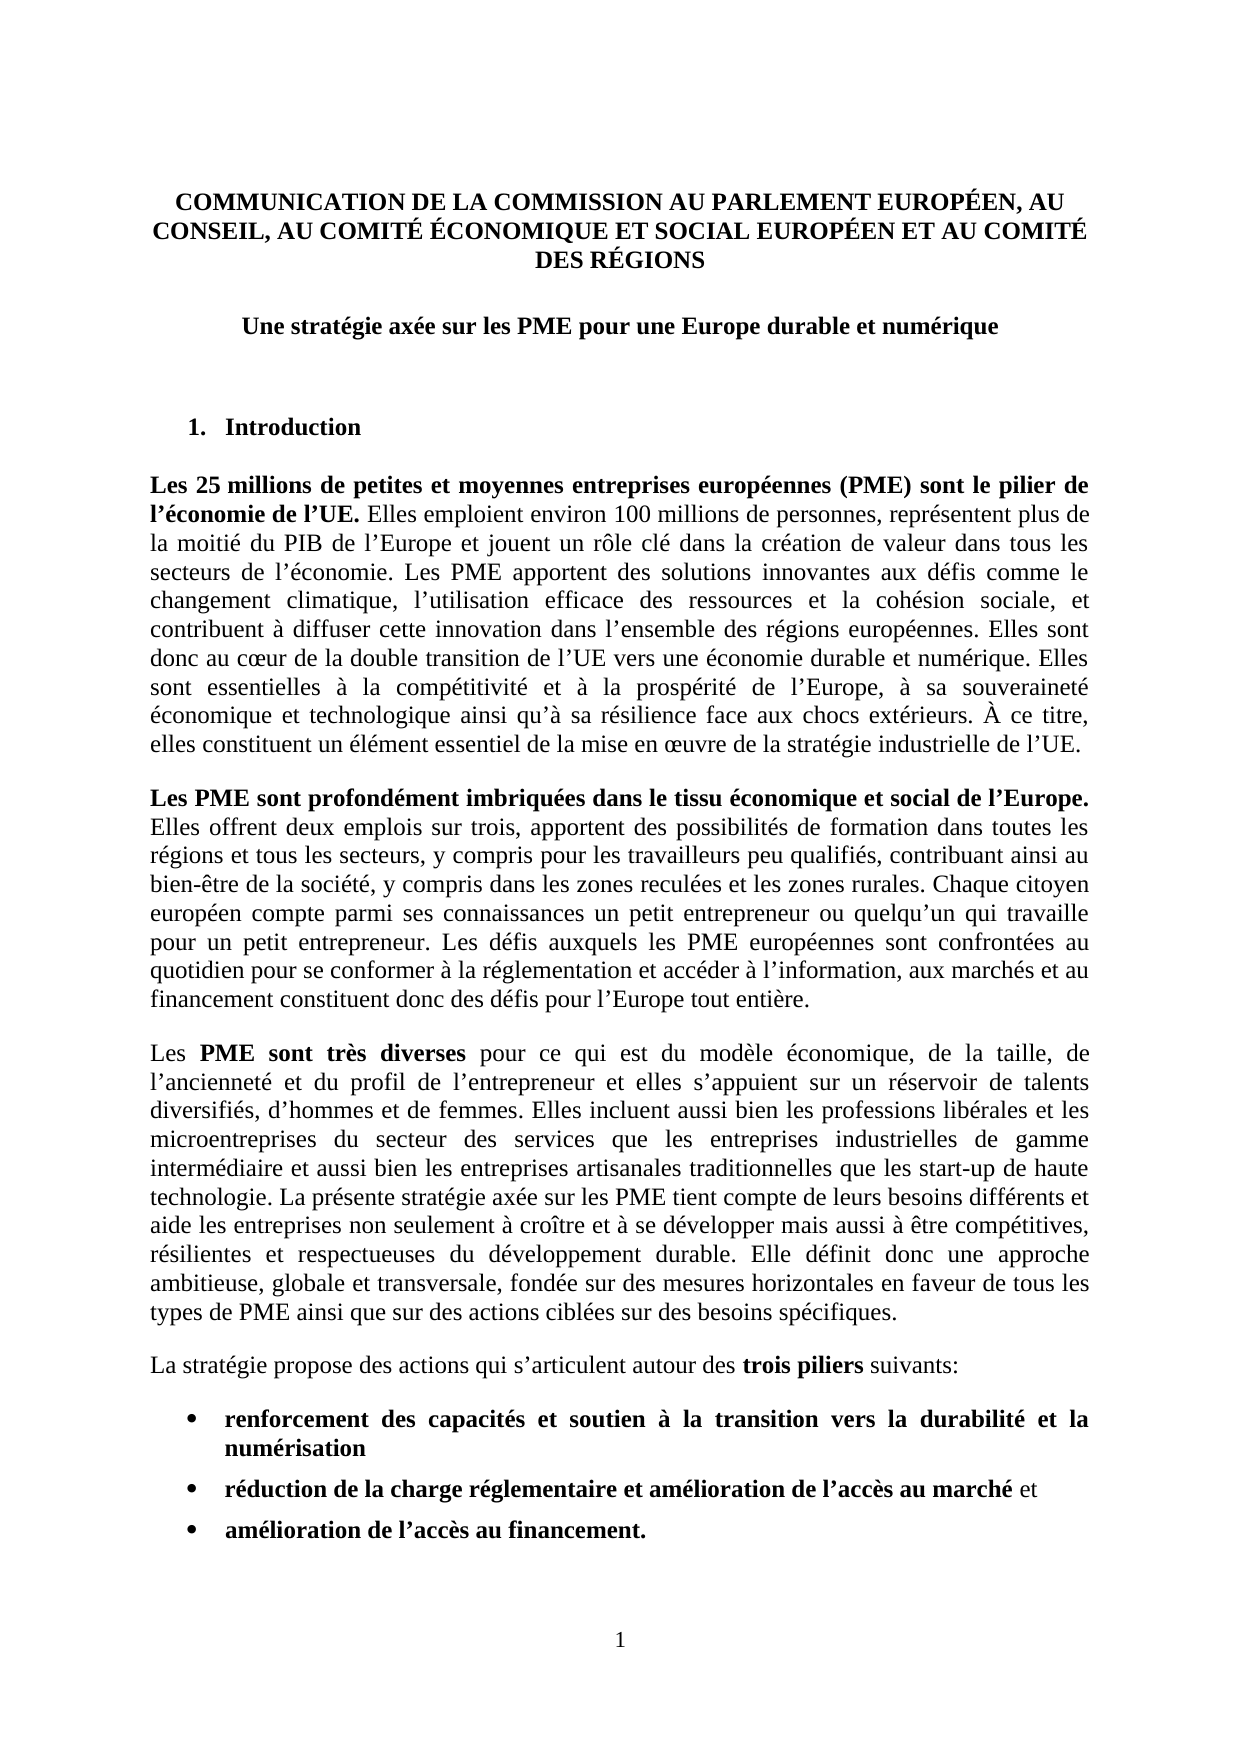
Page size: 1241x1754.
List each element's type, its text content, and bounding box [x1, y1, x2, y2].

text COMMUNICATION DE LA COMMISSION AU PARLEMENT EUROPÉEN, AU CONSEIL, AU COMITÉ ÉCONOMIQUE ET SOCIAL EUROPÉEN ET AU COMITÉ DES RÉGIONS [150, 187, 1090, 274]
text La stratégie propose des actions qui s’articulent autour des trois piliers suivants: [150, 1351, 1090, 1379]
list Introduction [187, 412, 1090, 441]
text Les PME sont profondément imbriquées dans le tissu économique et social de l’Europe. Elles offrent deux emplois sur trois, apportent des possibilités de formation dans toutes les régions et tous les secteurs, y compris pour les travailleurs peu qualifiés, contribuant ainsi au bien-être de la société, y compris dans les zones reculées et les zones rurales. Chaque citoyen européen compte parmi ses connaissances un petit entrepreneur ou quelqu’un qui travaille pour un petit entrepreneur. Les défis auxquels les PME européennes sont confrontées au quotidien pour se conformer à la réglementation et accéder à l’information, aux marchés et au financement constituent donc des défis pour l’Europe tout entière. [150, 783, 1090, 1013]
text Une stratégie axée sur les PME pour une Europe durable et numérique [150, 311, 1090, 340]
text Les 25 millions de petites et moyennes entreprises européennes (PME) sont le pilier de l’économie de l’UE. Elles emploient environ 100 millions de personnes, représentent plus de la moitié du PIB de l’Europe et jouent un rôle clé dans la création de valeur dans tous les secteurs de l’économie. Les PME apportent des solutions innovantes aux défis comme le changement climatique, l’utilisation efficace des ressources et la cohésion sociale, et contribuent à diffuser cette innovation dans l’ensemble des régions européennes. Elles sont donc au cœur de la double transition de l’UE vers une économie durable et numérique. Elles sont essentielles à la compétitivité et à la prospérité de l’Europe, à sa souveraineté économique et technologique ainsi qu’à sa résilience face aux chocs extérieurs. À ce titre, elles constituent un élément essentiel de la mise en œuvre de la stratégie industrielle de l’UE. [150, 471, 1090, 758]
list amélioration de l’accès au financement. [187, 1516, 1090, 1544]
list renforcement des capacités et soutien à la transition vers la durabilité et la numérisation [187, 1404, 1090, 1462]
text Les PME sont très diverses pour ce qui est du modèle économique, de la taille, de l’ancienneté et du profil de l’entrepreneur et elles s’appuient sur un réservoir de talents diversifiés, d’hommes et de femmes. Elles incluent aussi bien les professions libérales et les microentreprises du secteur des services que les entreprises industrielles de gamme intermédiaire et aussi bien les entreprises artisanales traditionnelles que les start-up de haute technologie. La présente stratégie axée sur les PME tient compte de leurs besoins différents et aide les entreprises non seulement à croître et à se développer mais aussi à être compétitives, résilientes et respectueuses du développement durable. Elle définit donc une approche ambitieuse, globale et transversale, fondée sur des mesures horizontales en faveur de tous les types de PME ainsi que sur des actions ciblées sur des besoins spécifiques. [150, 1038, 1090, 1326]
list réduction de la charge réglementaire et amélioration de l’accès au marché et [187, 1474, 1090, 1503]
